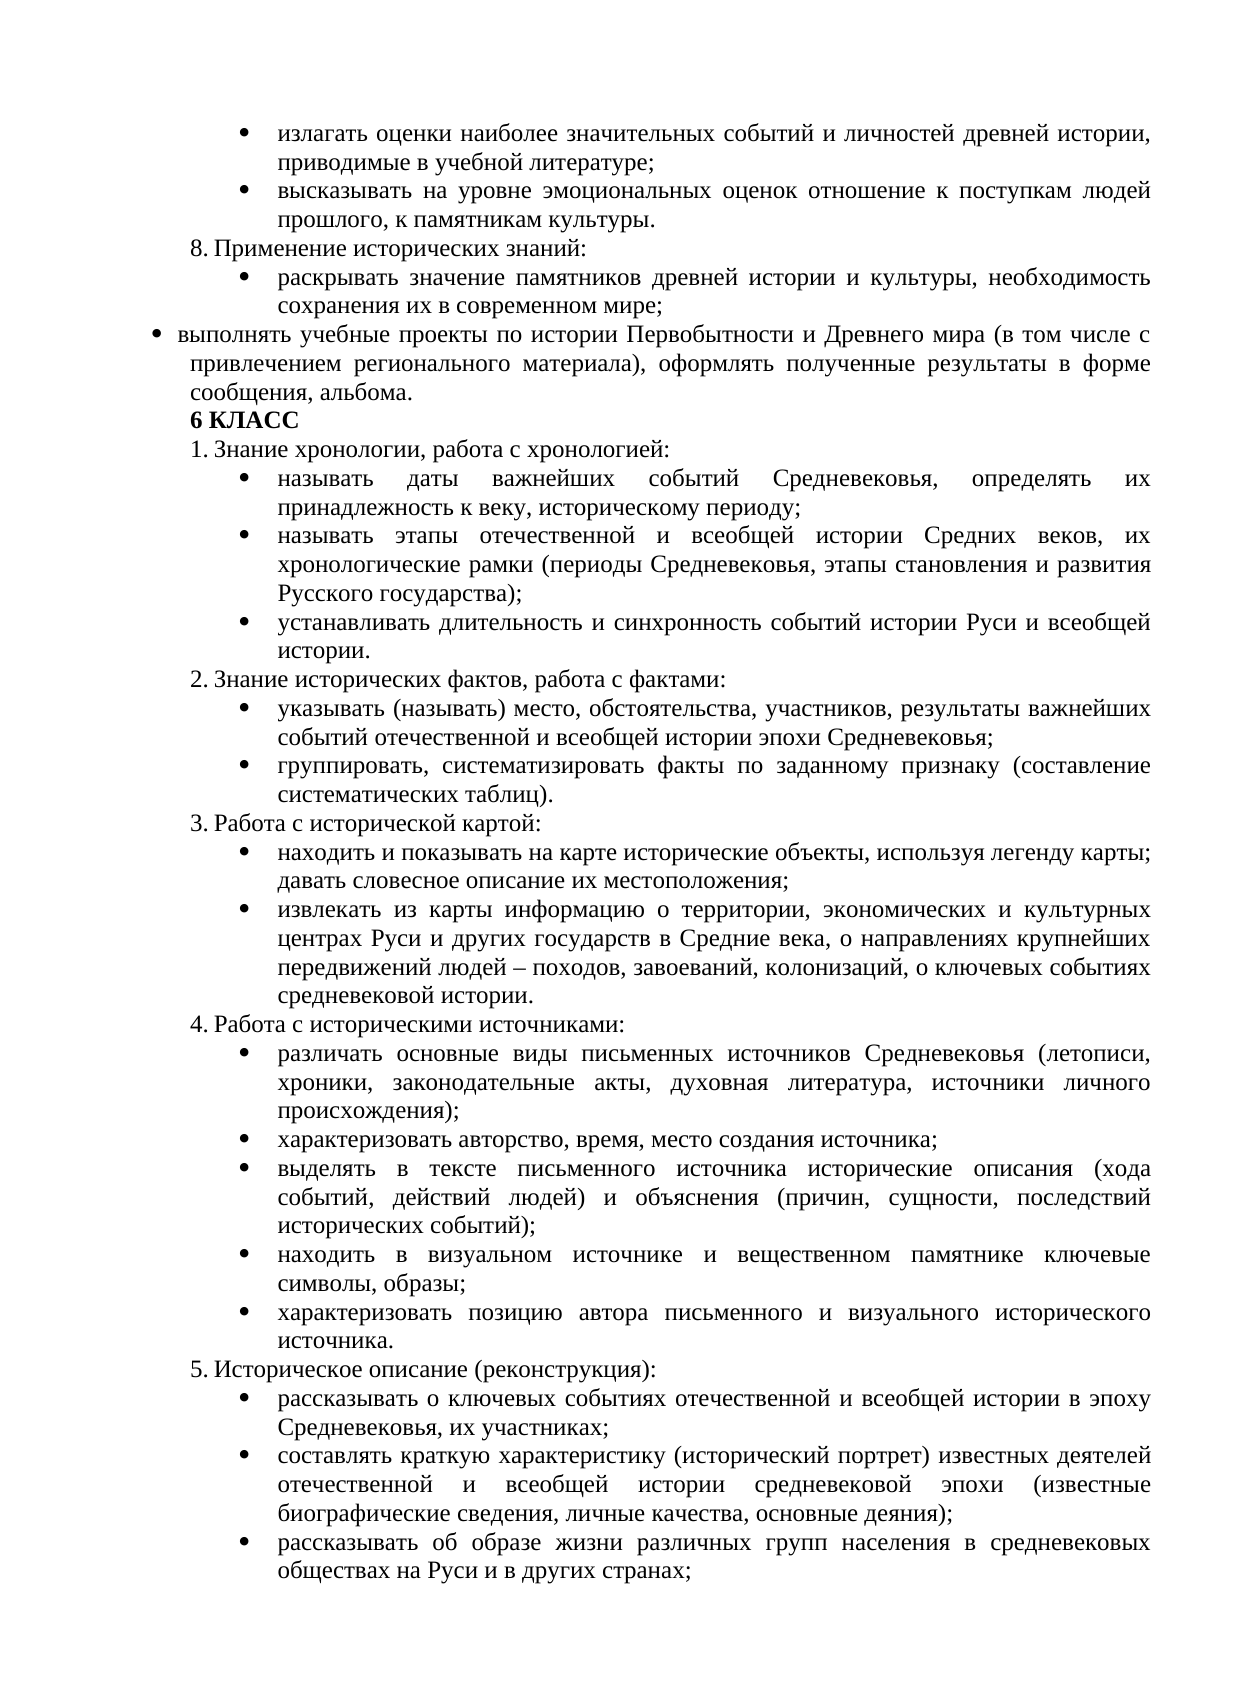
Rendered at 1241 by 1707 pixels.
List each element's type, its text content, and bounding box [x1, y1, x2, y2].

list раскрывать значение памятников древней истории и культуры, необходимость сохранения их в современном мире; [240, 262, 1152, 319]
list выполнять учебные проекты по истории Первобытности и Древнего мира (в том числе с привлечением регионального материала), оформлять полученные результаты в форме сообщения, альбома. [152, 319, 1152, 406]
list извлекать из карты информацию о территории, экономических и культурных центрах Руси и других государств в Средние века, о направлениях крупнейших передвижений людей – походов, завоеваний, колонизаций, о ключевых событиях средневековой истории. [240, 894, 1152, 1009]
list характеризовать позицию автора письменного и визуального исторического источника. [240, 1297, 1152, 1354]
list излагать оценки наиболее значительных событий и личностей древней истории, приводимые в учебной литературе; [240, 118, 1152, 176]
list устанавливать длительность и синхронность событий истории Руси и всеобщей истории. [240, 607, 1152, 664]
list выделять в тексте письменного источника исторические описания (хода событий, действий людей) и объяснения (причин, сущности, последствий исторических событий); [240, 1153, 1152, 1239]
list группировать, систематизировать факты по заданному признаку (составление систематических таблиц). [240, 751, 1152, 808]
list различать основные виды письменных источников Средневековья (летописи, хроники, законодательные акты, духовная литература, источники личного происхождения); [240, 1038, 1152, 1124]
list составлять краткую характеристику (исторический портрет) известных деятелей отечественной и всеобщей истории средневековой эпохи (известные биографические сведения, личные качества, основные деяния); [240, 1441, 1152, 1527]
list рассказывать об образе жизни различных групп населения в средневековых обществах на Руси и в других странах; [240, 1527, 1152, 1584]
list называть этапы отечественной и всеобщей истории Средних веков, их хронологические рамки (периоды Средневековья, этапы становления и развития Русского государства); [240, 521, 1152, 607]
list указывать (называть) место, обстоятельства, участников, результаты важнейших событий отечественной и всеобщей истории эпохи Средневековья; [240, 693, 1152, 751]
text 6 КЛАСС [190, 406, 1152, 434]
list находить в визуальном источнике и вещественном памятнике ключевые символы, образы; [240, 1239, 1152, 1297]
list высказывать на уровне эмоциональных оценок отношение к поступкам людей прошлого, к памятникам культуры. [240, 176, 1152, 233]
text 3. Работа с исторической картой: [190, 808, 1152, 837]
list называть даты важнейших событий Средневековья, определять их принадлежность к веку, историческому периоду; [240, 463, 1152, 521]
list характеризовать авторство, время, место создания источника; [240, 1124, 1152, 1153]
list находить и показывать на карте исторические объекты, используя легенду карты; давать словесное описание их местоположения; [240, 837, 1152, 894]
text 2. Знание исторических фактов, работа с фактами: [190, 664, 1152, 693]
text 1. Знание хронологии, работа с хронологией: [190, 434, 1152, 463]
text 4. Работа с историческими источниками: [190, 1009, 1152, 1038]
text 8. Применение исторических знаний: [190, 233, 1152, 262]
list рассказывать о ключевых событиях отечественной и всеобщей истории в эпоху Средневековья, их участниках; [240, 1383, 1152, 1441]
text 5. Историческое описание (реконструкция): [190, 1354, 1152, 1383]
